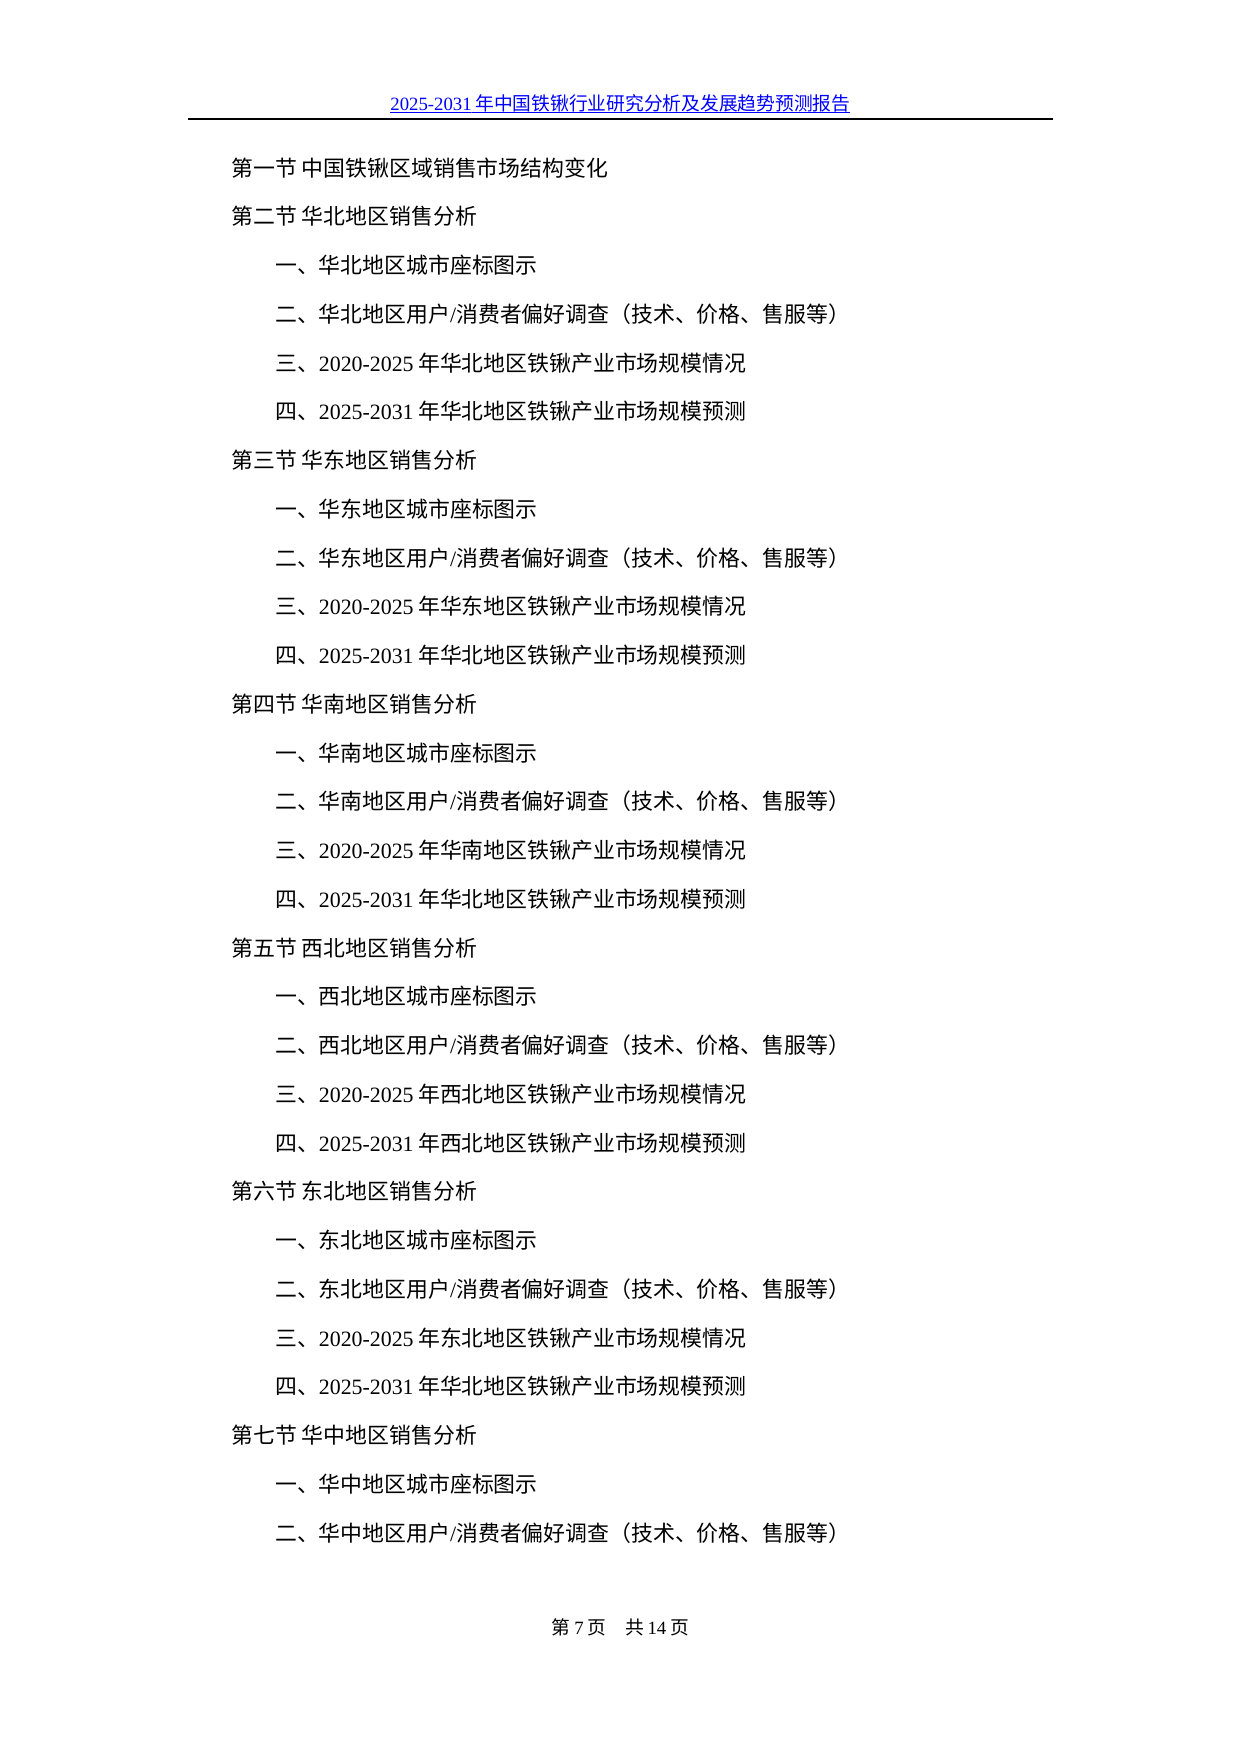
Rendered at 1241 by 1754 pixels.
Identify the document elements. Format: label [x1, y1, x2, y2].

text [187, 150, 1053, 1548]
